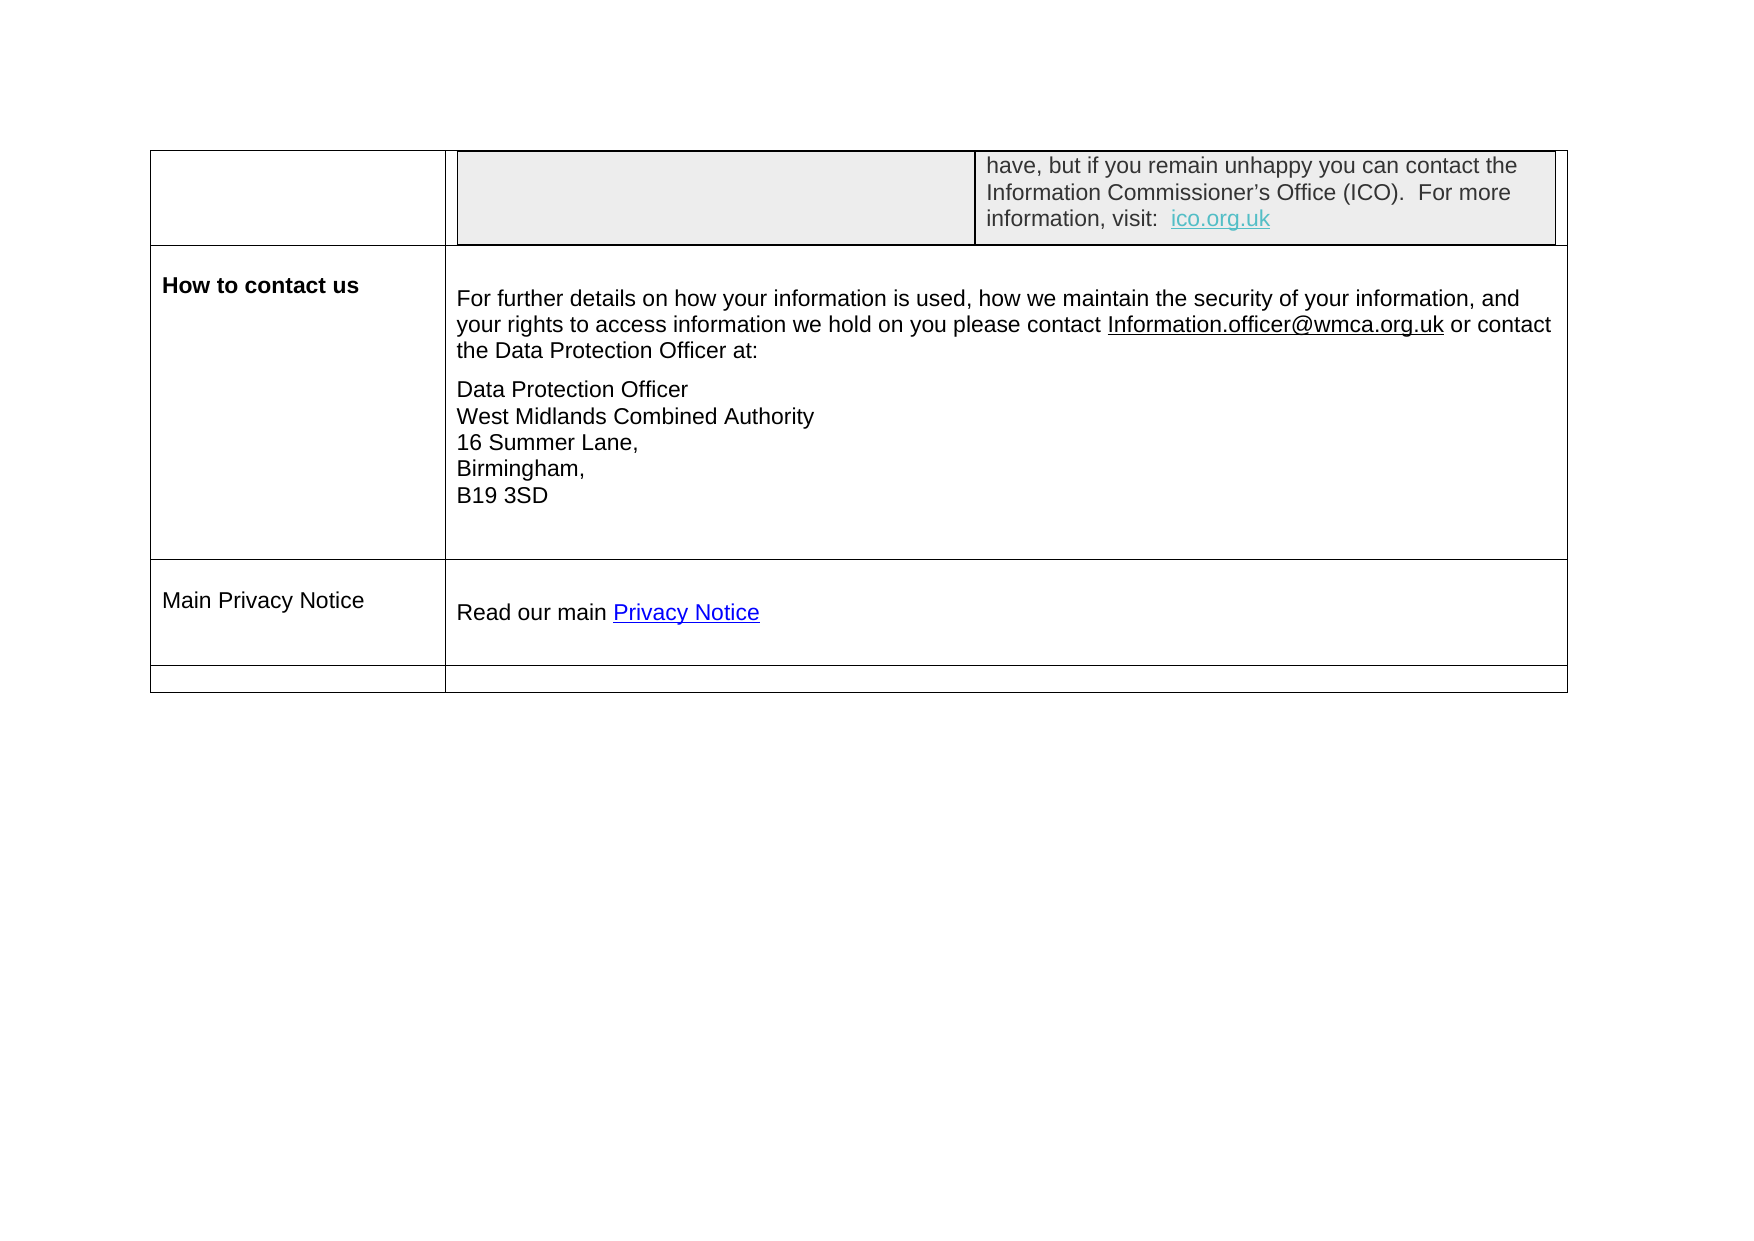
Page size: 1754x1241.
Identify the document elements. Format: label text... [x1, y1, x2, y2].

table_cell Main Privacy Notice [151, 560, 445, 664]
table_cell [151, 151, 445, 245]
table_cell For further details on how your information is used, how we maintain the security of your information, and your rights to access information we hold on you please contact Information.officer@wmca.org.uk or contact the Data Protection Officer at: Data Protection Officer West Midlands Combined Authority 16 Summer Lane, Birmingham, B19 3SD [446, 246, 1567, 559]
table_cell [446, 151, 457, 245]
table_cell How to contact us [151, 246, 445, 559]
table_cell [151, 666, 445, 692]
table_cell Read our main Privacy Notice [446, 560, 1567, 664]
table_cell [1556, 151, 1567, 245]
table_cell [446, 666, 1567, 692]
